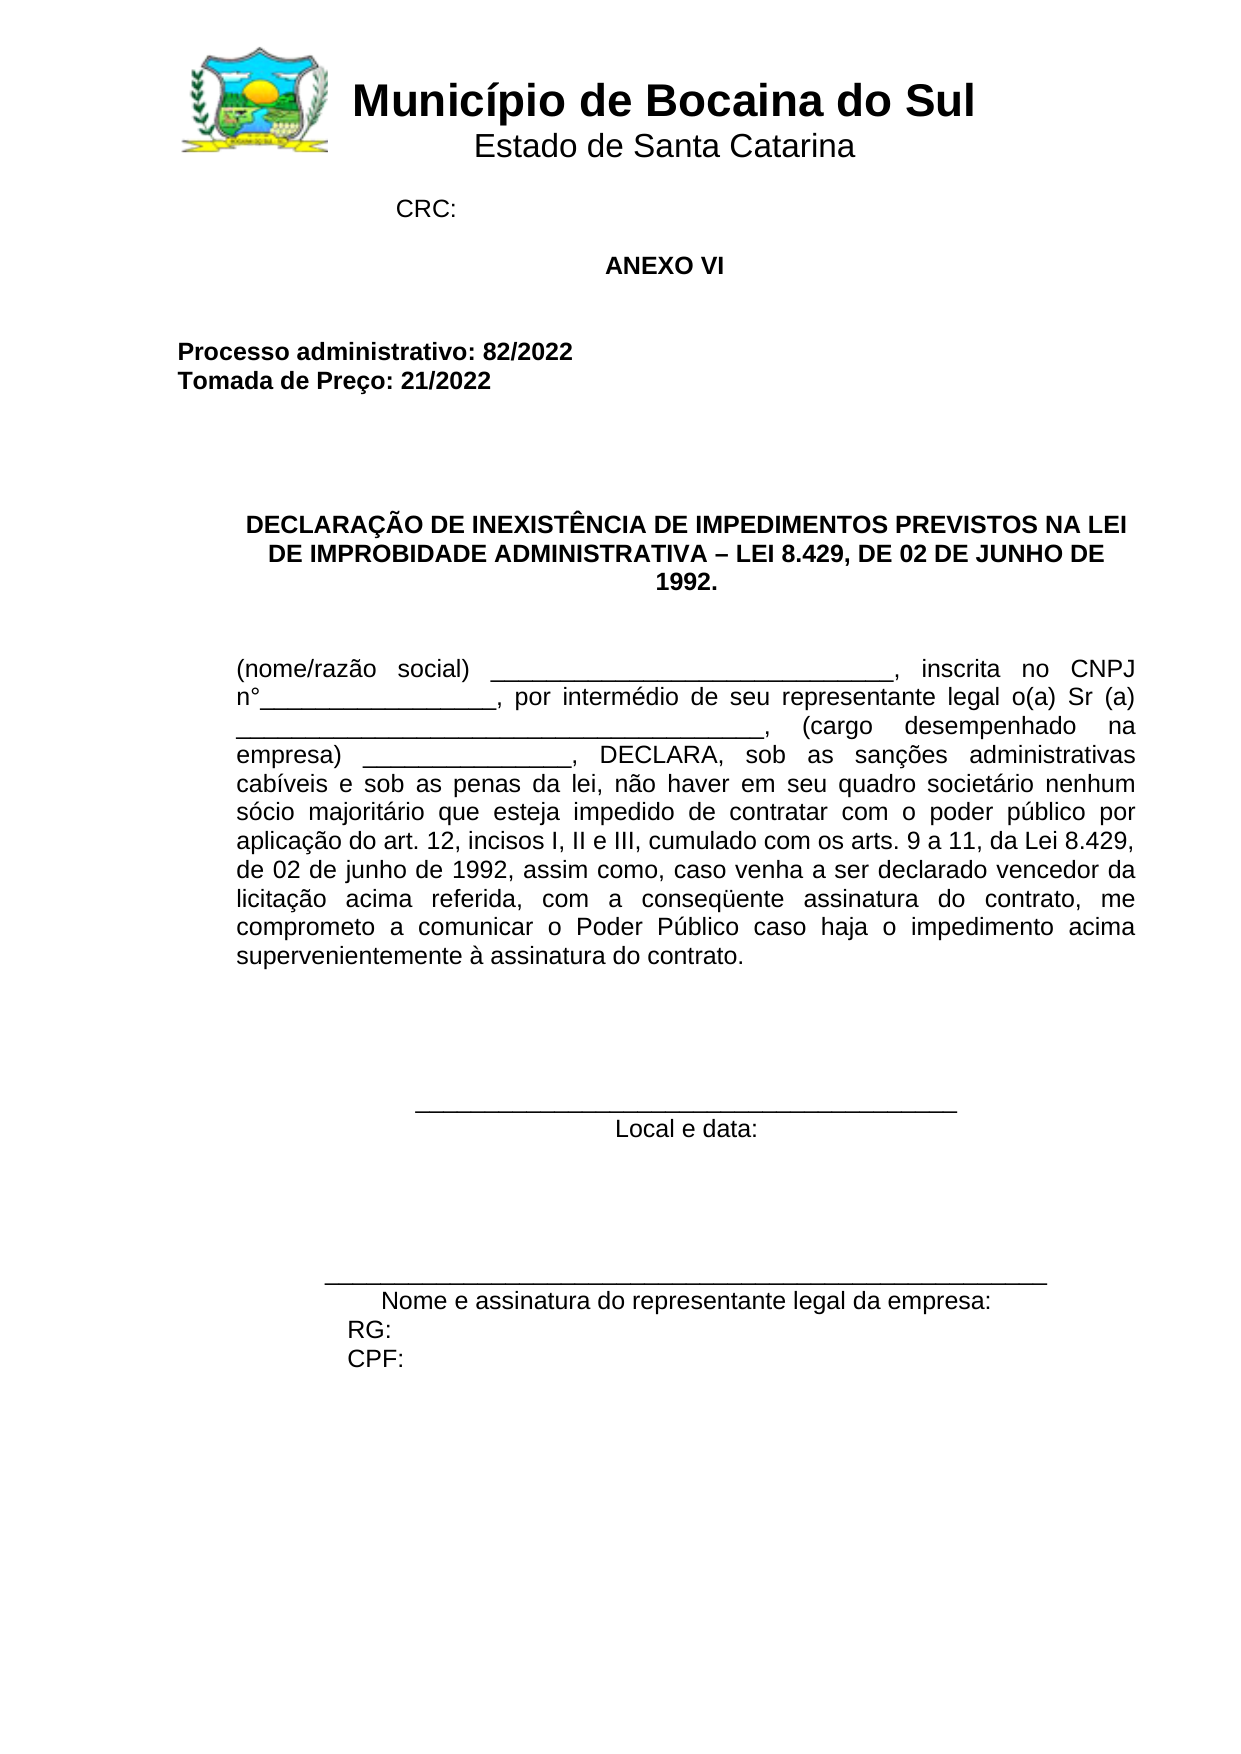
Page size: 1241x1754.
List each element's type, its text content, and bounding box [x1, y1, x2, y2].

text _______________________________________ [236, 1085, 1137, 1114]
text RG: [236, 1315, 1137, 1344]
text Local e data: [236, 1114, 1137, 1142]
text DECLARAÇÃO DE INEXISTÊNCIA DE IMPEDIMENTOS PREVISTOS NA LEI DE IMPROBIDADE ADMINISTRATIVA – LEI 8.429, DE 02 DE JUNHO DE 1992. [236, 510, 1137, 596]
text ANEXO VI [177, 251, 1152, 280]
text ____________________________________________________ [236, 1257, 1137, 1286]
picture [181, 39, 328, 158]
text Processo administrativo: 82/2022 [177, 337, 1152, 366]
text CRC: [236, 194, 1137, 222]
text (nome/razão social) _____________________________, inscrita no CNPJ n°_________________, por intermédio de seu representante legal o(a) Sr (a) ______________________________________, (cargo desempenhado na empresa) _______________, DECLARA, sob as sanções administrativas cabíveis e sob as penas da lei, não haver em seu quadro societário nenhum sócio majoritário que esteja impedido de contratar com o poder público por aplicação do art. 12, incisos I, II e III, cumulado com os arts. 11, da Lei 8.429, de 02 de junho de 1992, assim como, caso venha a ser declarado vencedor da licitação acima referida, com a conseqüente assinatura do contrato, me comprometo a comunicar o Poder Público caso haja o impedimento acima supervenientemente à assinatura do contrato. [236, 654, 1137, 970]
text Nome e assinatura do representante legal da empresa: [236, 1286, 1137, 1315]
text CPF: [236, 1344, 1137, 1372]
text Tomada de Preço: 21/2022 [177, 366, 1152, 395]
